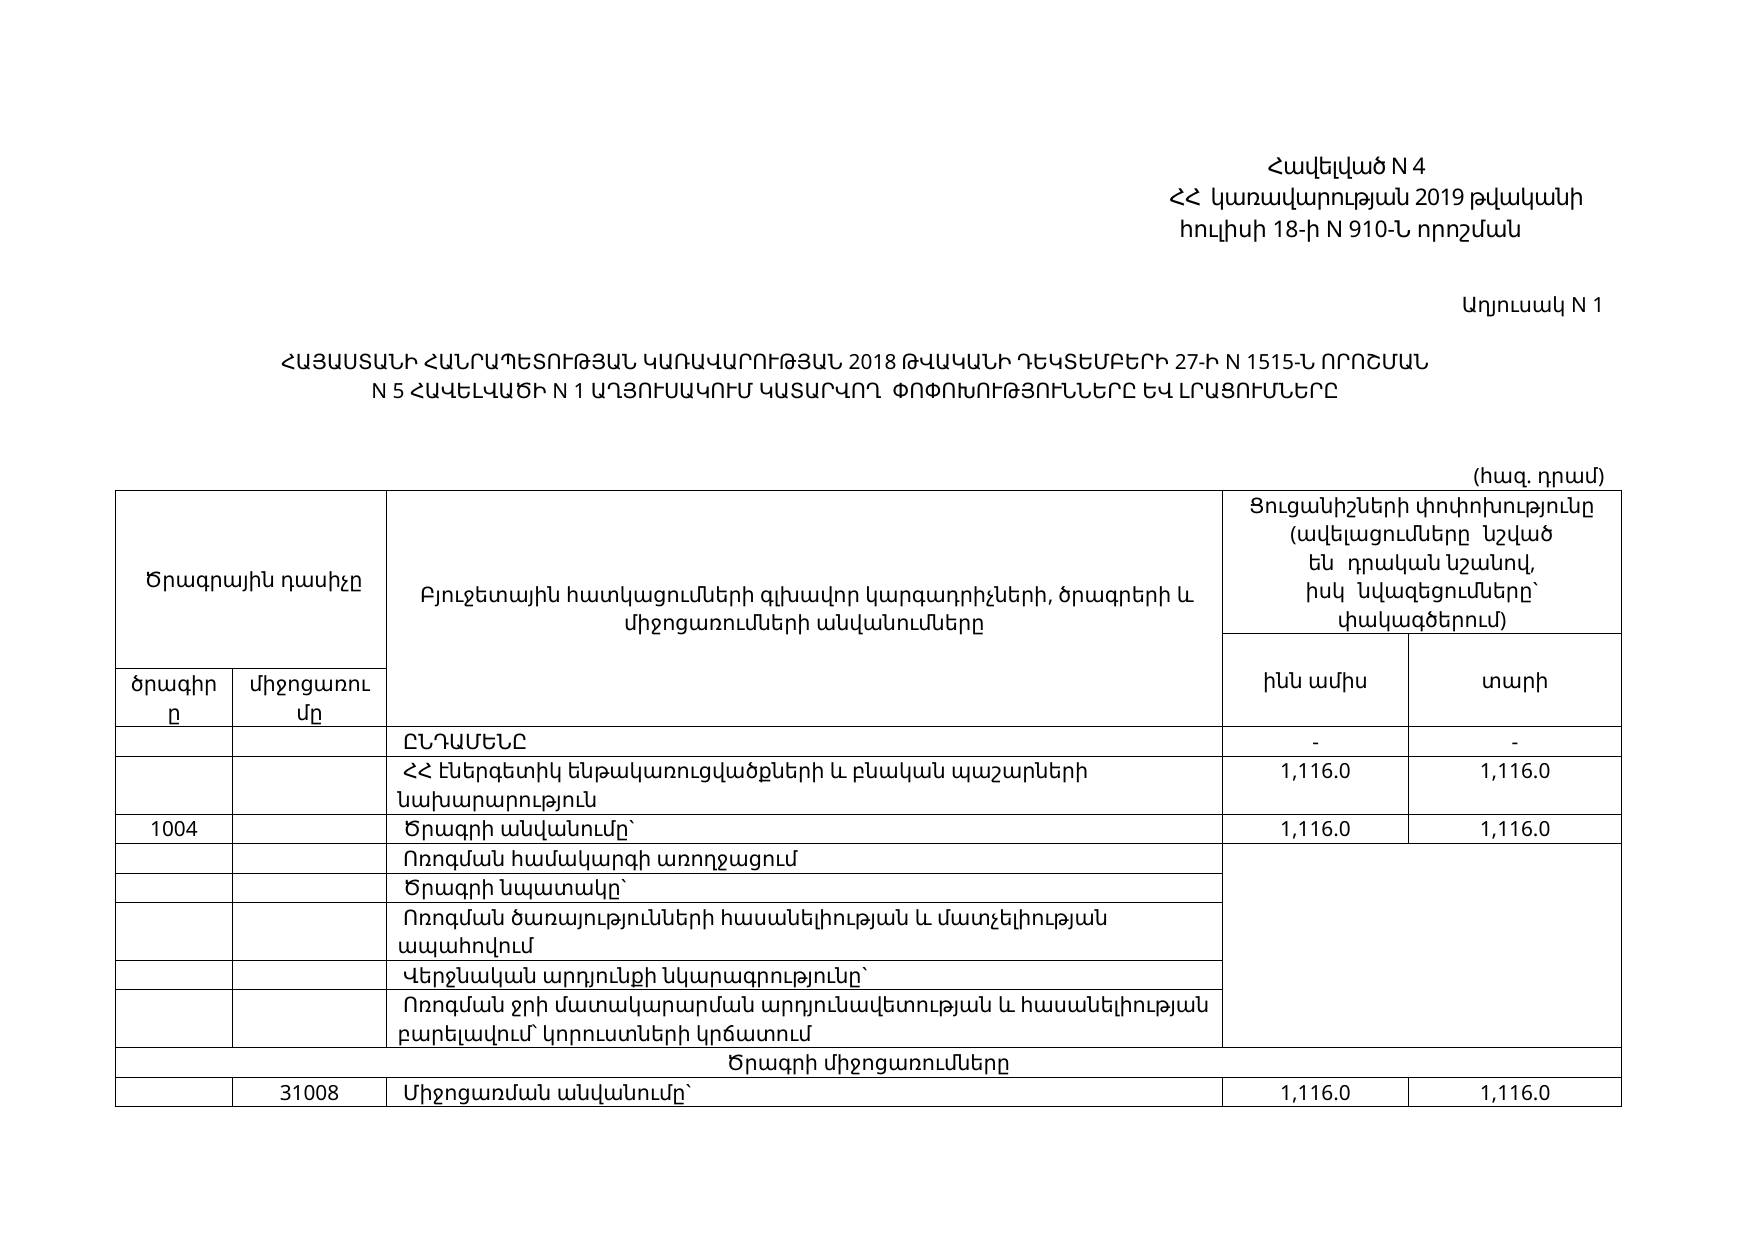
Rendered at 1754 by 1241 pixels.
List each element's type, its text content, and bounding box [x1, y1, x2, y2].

table_cell [233, 903, 386, 960]
table_cell [116, 961, 232, 989]
table_cell [233, 961, 386, 989]
table_cell Ոռոգման ջրի մատակարարման արդյունավետության և հասանելիության բարելավում՝ կորուստների կրճատում [387, 990, 1222, 1047]
table_cell 1,116.0 [1409, 1078, 1621, 1106]
table_cell Ծրագրի անվանումը` [387, 815, 1222, 843]
text (հազ. դրամ) [106, 461, 1604, 490]
table_cell 1004 [116, 815, 232, 843]
table_cell ԸՆԴԱՄԵՆԸ [387, 727, 1222, 756]
table_cell Միջոցառման անվանումը` [387, 1078, 1222, 1106]
table_cell ծրագիրը [116, 669, 232, 726]
table_cell [116, 727, 232, 756]
table_cell [116, 757, 232, 813]
text Աղյուսակ N 1 [106, 291, 1604, 319]
table_cell [233, 757, 386, 813]
table_cell [116, 874, 232, 902]
table_cell 31008 [233, 1078, 386, 1106]
table_cell [116, 1078, 232, 1106]
table_cell - [1409, 727, 1621, 756]
table_cell միջոցառումը [233, 669, 386, 726]
text Հավելված N 4 [106, 150, 1604, 181]
table_cell Վերջնական արդյունքի նկարագրությունը` [387, 961, 1222, 989]
table_cell 1,116.0 [1223, 757, 1408, 813]
table_cell - [1223, 727, 1408, 756]
table_cell 1,116.0 [1223, 1078, 1408, 1106]
table_cell 1,116.0 [1409, 815, 1621, 843]
text հուլիսի 18-ի N 910-Ն որոշման [106, 212, 1604, 244]
table_cell [1223, 844, 1621, 1047]
table_cell [116, 903, 232, 960]
table_cell [233, 990, 386, 1047]
text N 5 ՀԱՎԵԼՎԱԾԻ N 1 ԱՂՅՈՒՍԱԿՈՒՄ ԿԱՏԱՐՎՈՂ ՓՈՓՈԽՈՒԹՅՈՒՆՆԵՐԸ ԵՎ ԼՐԱՑՈՒՄՆԵՐԸ [106, 376, 1604, 404]
table_header Ծրագրային դասիչը [116, 491, 386, 668]
table_header Բյուջետային հատկացումների գլխավոր կարգադրիչների, ծրագրերի և միջոցառումների անվանումները [387, 491, 1222, 726]
table_cell [233, 874, 386, 902]
table_cell [233, 844, 386, 872]
table_header Ցուցանիշների փոփոխությունը (ավելացումները նշված են դրական նշանով, իսկ նվազեցումները` փակագծերում) [1223, 491, 1621, 633]
table_cell ինն ամիս [1223, 634, 1408, 726]
table_cell [233, 727, 386, 756]
table_cell Ոռոգման ծառայությունների հասանելիության և մատչելիության ապահովում [387, 903, 1222, 960]
table_cell Ծրագրի միջոցառումները [116, 1048, 1621, 1077]
table_cell [233, 815, 386, 843]
text ՀՀ կառավարության 2019 թվականի [106, 181, 1604, 212]
table_cell [116, 844, 232, 872]
table_cell Ծրագրի նպատակը` [387, 874, 1222, 902]
table_cell տարի [1409, 634, 1621, 726]
text ՀԱՅԱՍՏԱՆԻ ՀԱՆՐԱՊԵՏՈՒԹՅԱՆ ԿԱՌԱՎԱՐՈՒԹՅԱՆ 2018 ԹՎԱԿԱՆԻ ԴԵԿՏԵՄԲԵՐԻ 27-Ի N 1515-Ն ՈՐՈՇՄԱՆ [106, 347, 1604, 376]
table_cell 1,116.0 [1409, 757, 1621, 813]
table_cell Ոռոգման համակարգի առողջացում [387, 844, 1222, 872]
table_cell 1,116.0 [1223, 815, 1408, 843]
table_cell ՀՀ էներգետիկ ենթակառուցվածքների և բնական պաշարների նախարարություն [387, 757, 1222, 813]
table_cell [116, 990, 232, 1047]
